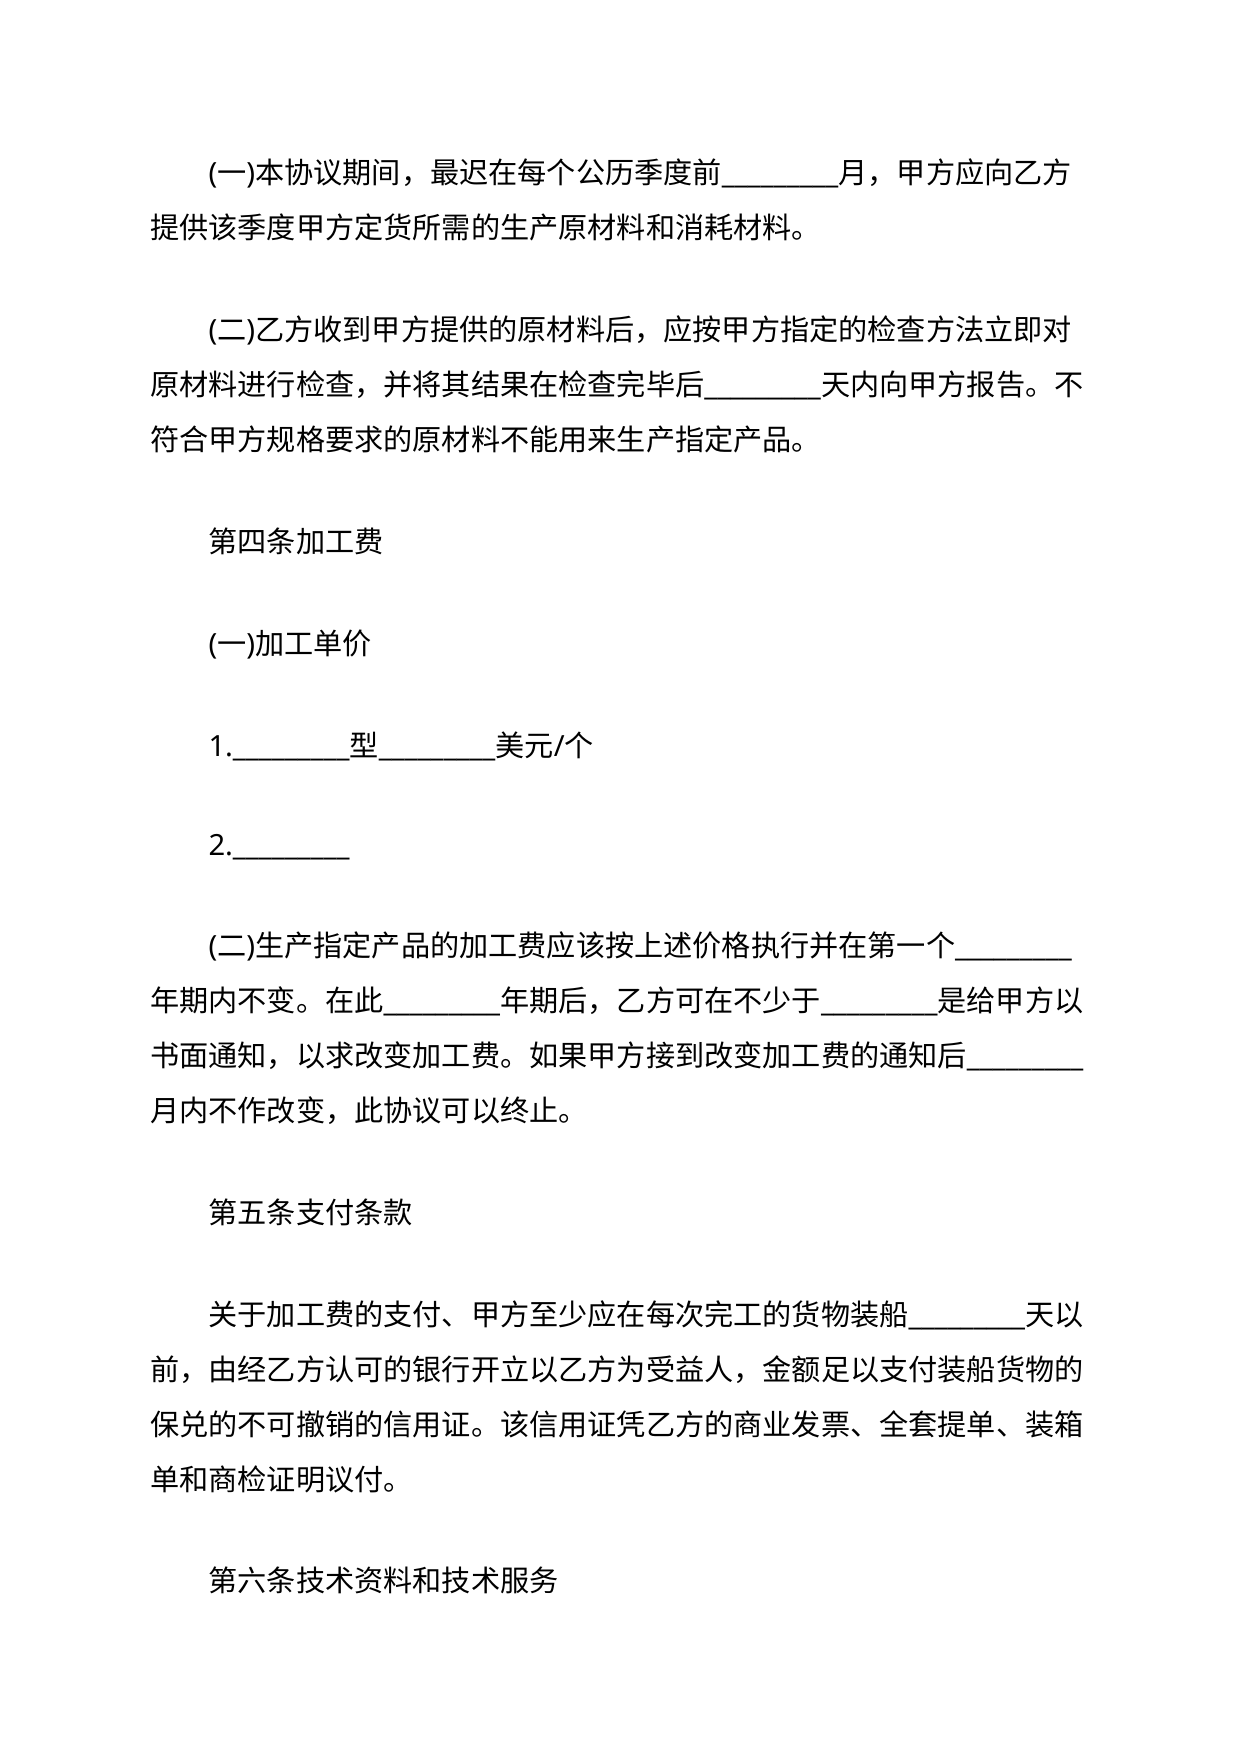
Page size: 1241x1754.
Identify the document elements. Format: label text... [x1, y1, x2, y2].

text (二)乙方收到甲方提供的原材料后，应按甲方指定的检查方法立即对原材料进行检查，并将其结果在检查完毕后_________天内向甲方报告。不符合甲方规格要求的原材料不能用来生产指定产品。 [150, 307, 1090, 459]
text 2._________ [150, 824, 1090, 864]
text 关于加工费的支付、甲方至少应在每次完工的货物装船_________天以前，由经乙方认可的银行开立以乙方为受益人，金额足以支付装船货物的保兑的不可撤销的信用证。该信用证凭乙方的商业发票、全套提单、装箱单和商检证明议付。 [150, 1291, 1090, 1498]
text (二)生产指定产品的加工费应该按上述价格执行并在第一个_________年期内不变。在此_________年期后，乙方可在不少于_________是给甲方以书面通知，以求改变加工费。如果甲方接到改变加工费的通知后_________月内不作改变，此协议可以终止。 [150, 923, 1090, 1130]
text (一)本协议期间，最迟在每个公历季度前_________月，甲方应向乙方提供该季度甲方定货所需的生产原材料和消耗材料。 [150, 150, 1090, 247]
text (一)加工单价 [150, 620, 1090, 663]
text 第四条加工费 [150, 518, 1090, 561]
text 1._________型_________美元/个 [150, 722, 1090, 765]
text 第六条技术资料和技术服务 [150, 1558, 1090, 1600]
text 第五条支付条款 [150, 1189, 1090, 1232]
